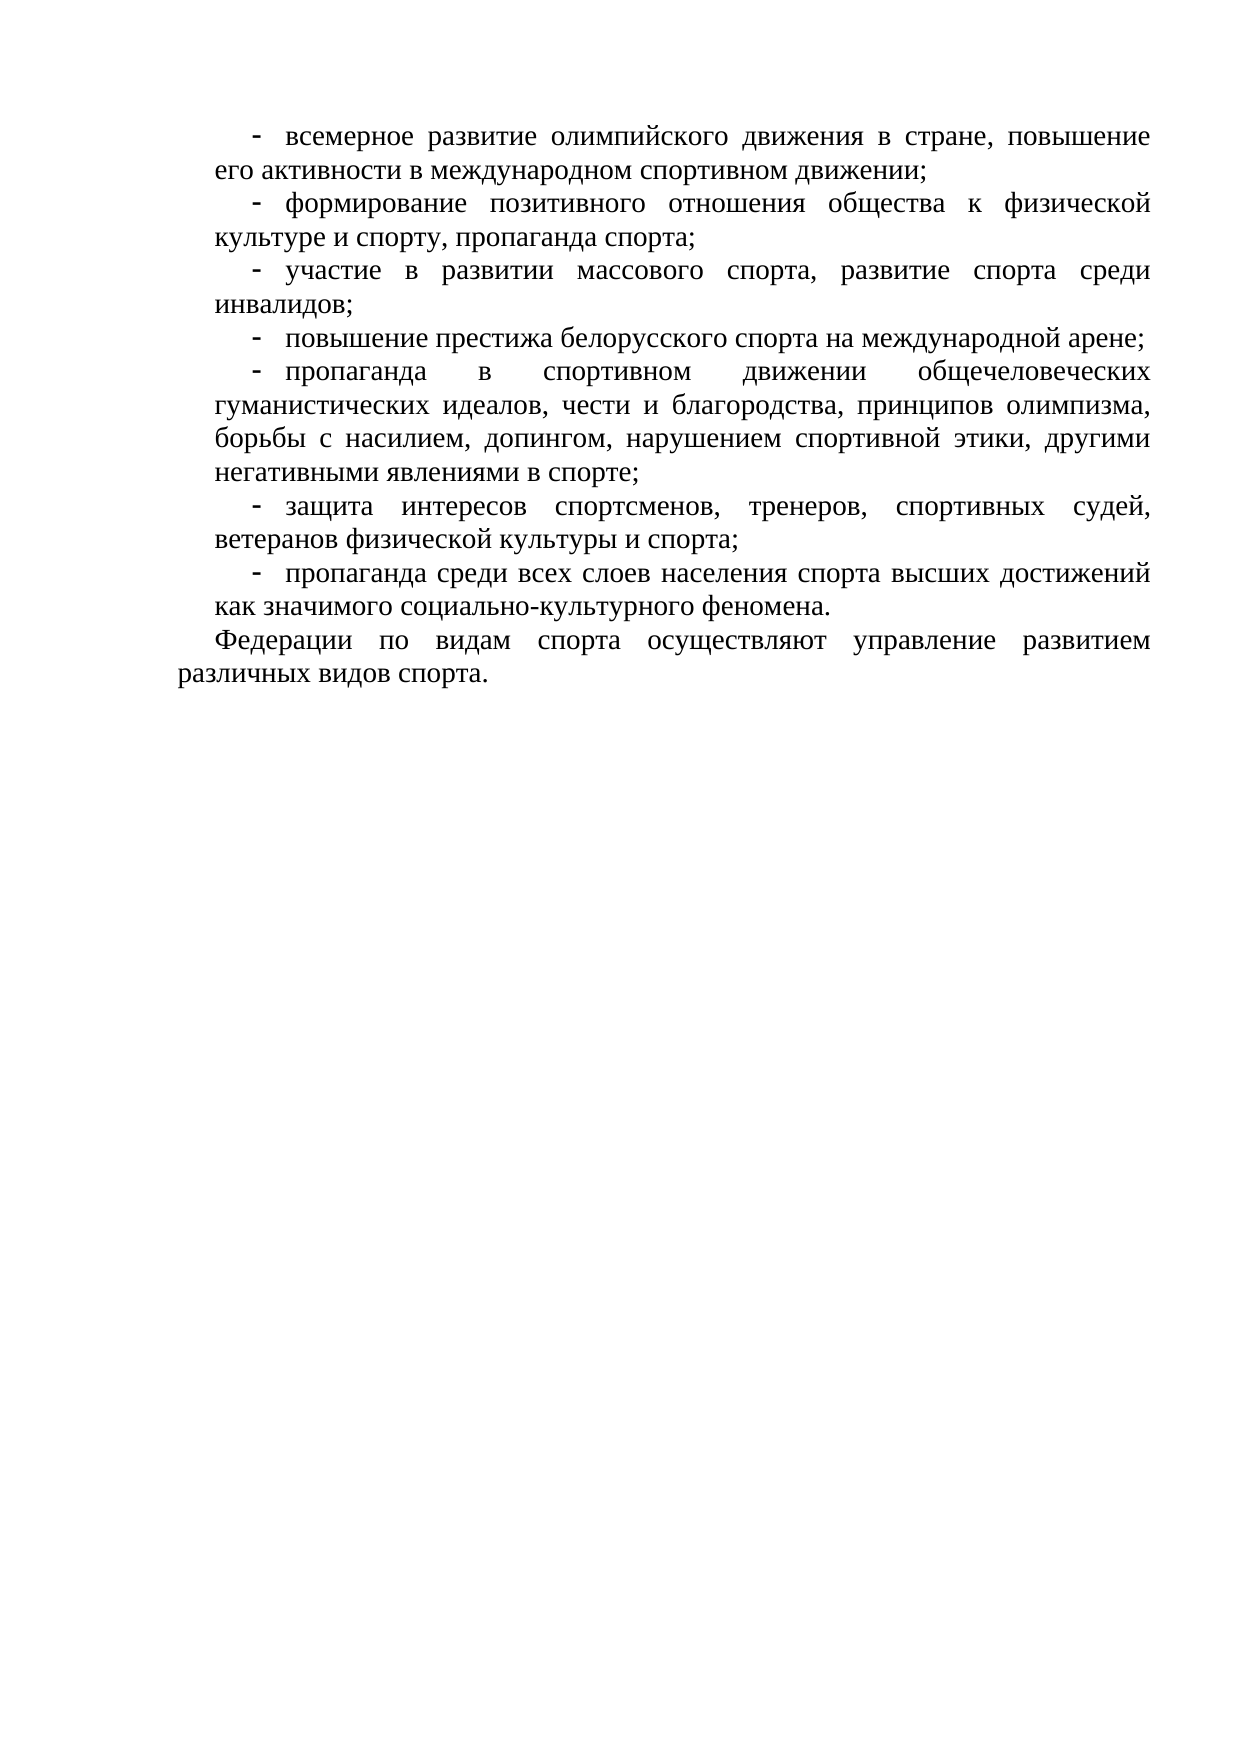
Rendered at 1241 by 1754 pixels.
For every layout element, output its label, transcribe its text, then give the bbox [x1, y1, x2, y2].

text Федерации по видам спорта осуществляют управление развитием различных видов спорта. [177, 622, 1152, 689]
list пропаганда в спортивном движении общечеловеческих гуманистических идеалов, чести и благородства, принципов олимпизма, борьбы с насилием, допингом, нарушением спортивной этики, другими негативными явлениями в спорте; [214, 353, 1152, 488]
list всемерное развитие олимпийского движения в стране, повышение его активности в международном спортивном движении; [214, 118, 1152, 185]
list защита интересов спортсменов, тренеров, спортивных судей, ветеранов физической культуры и спорта; [214, 488, 1152, 555]
list участие в развитии массового спорта, развитие спорта среди инвалидов; [214, 252, 1152, 320]
list формирование позитивного отношения общества к физической культуре и спорту, пропаганда спорта; [214, 185, 1152, 252]
list пропаганда среди всех слоев населения спорта высших достижений как значимого социально-культурного феномена. [214, 555, 1152, 622]
list повышение престижа белорусского спорта на международной арене; [214, 320, 1152, 353]
